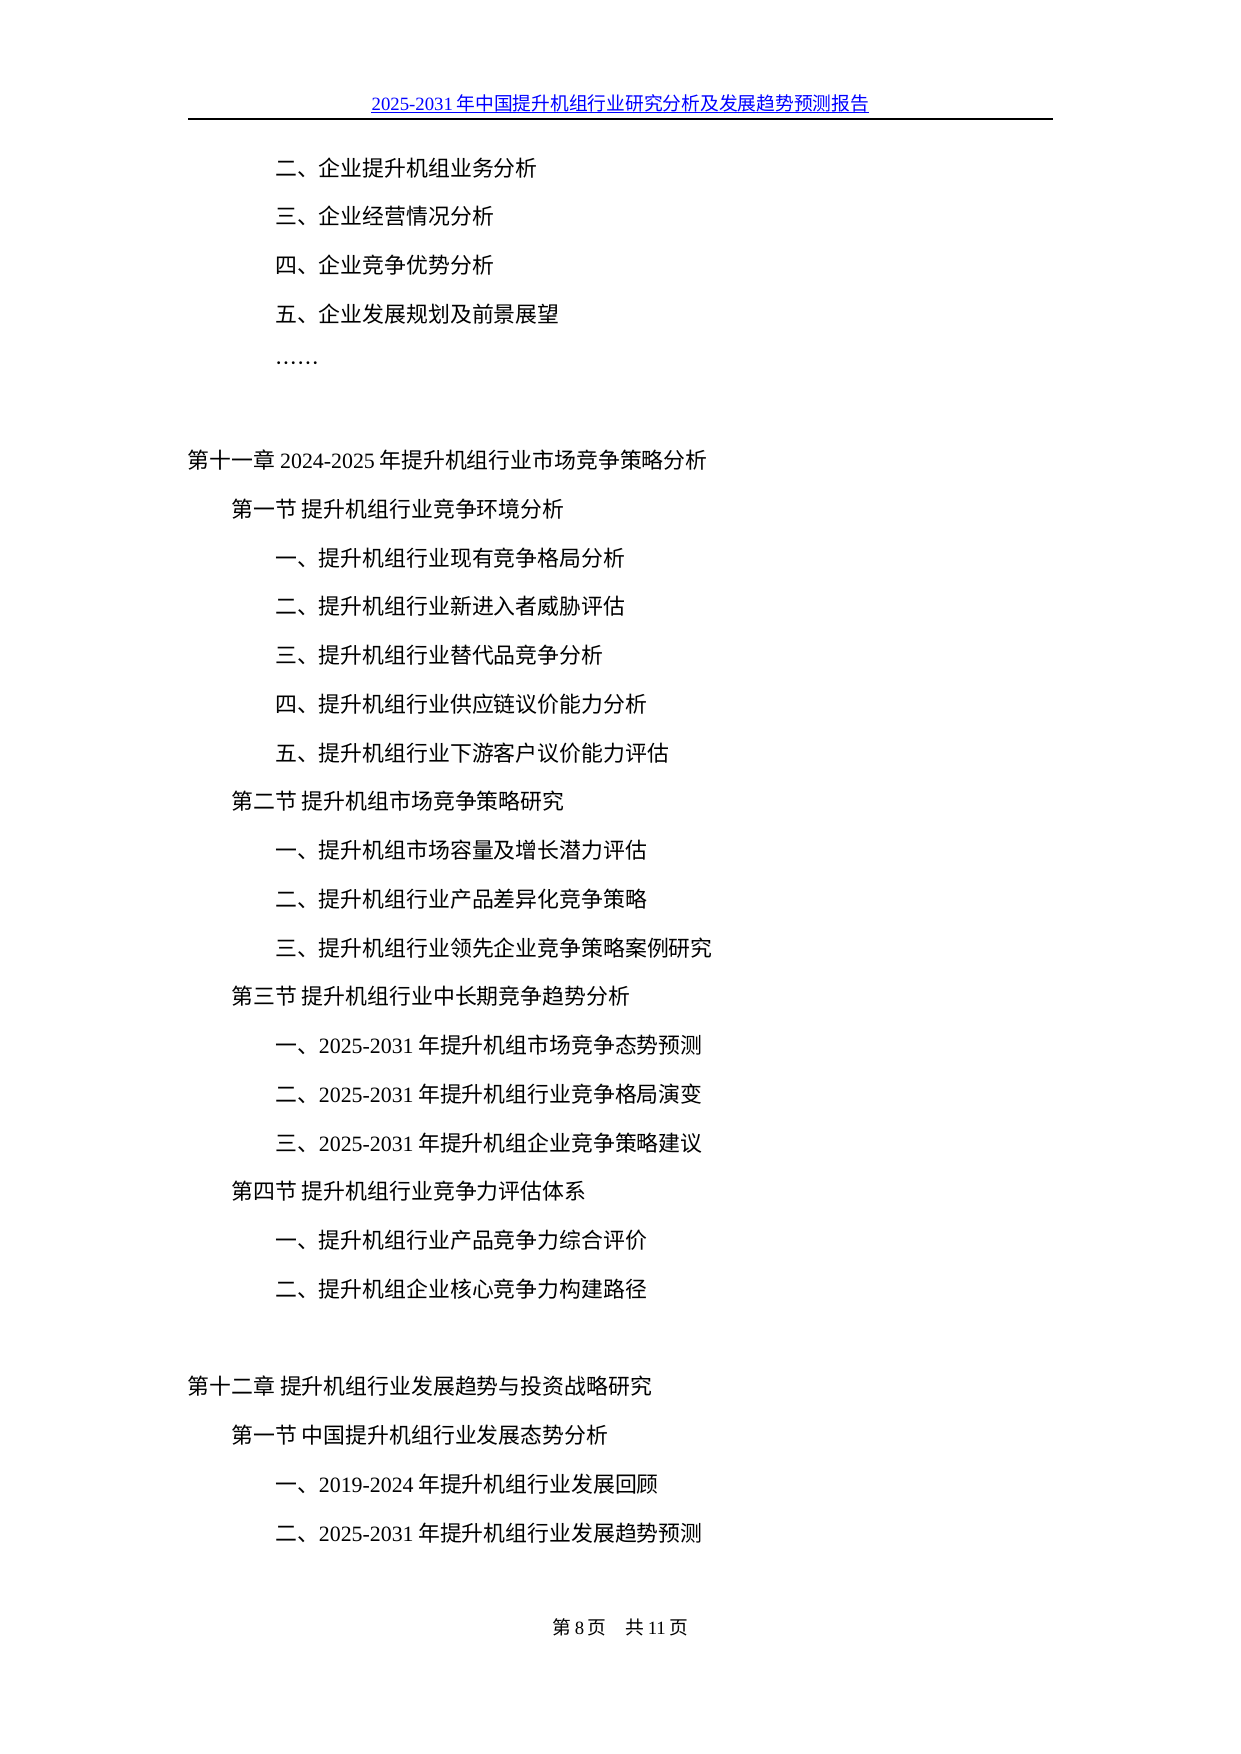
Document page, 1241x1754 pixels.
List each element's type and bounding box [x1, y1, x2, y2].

text [187, 150, 1053, 1548]
